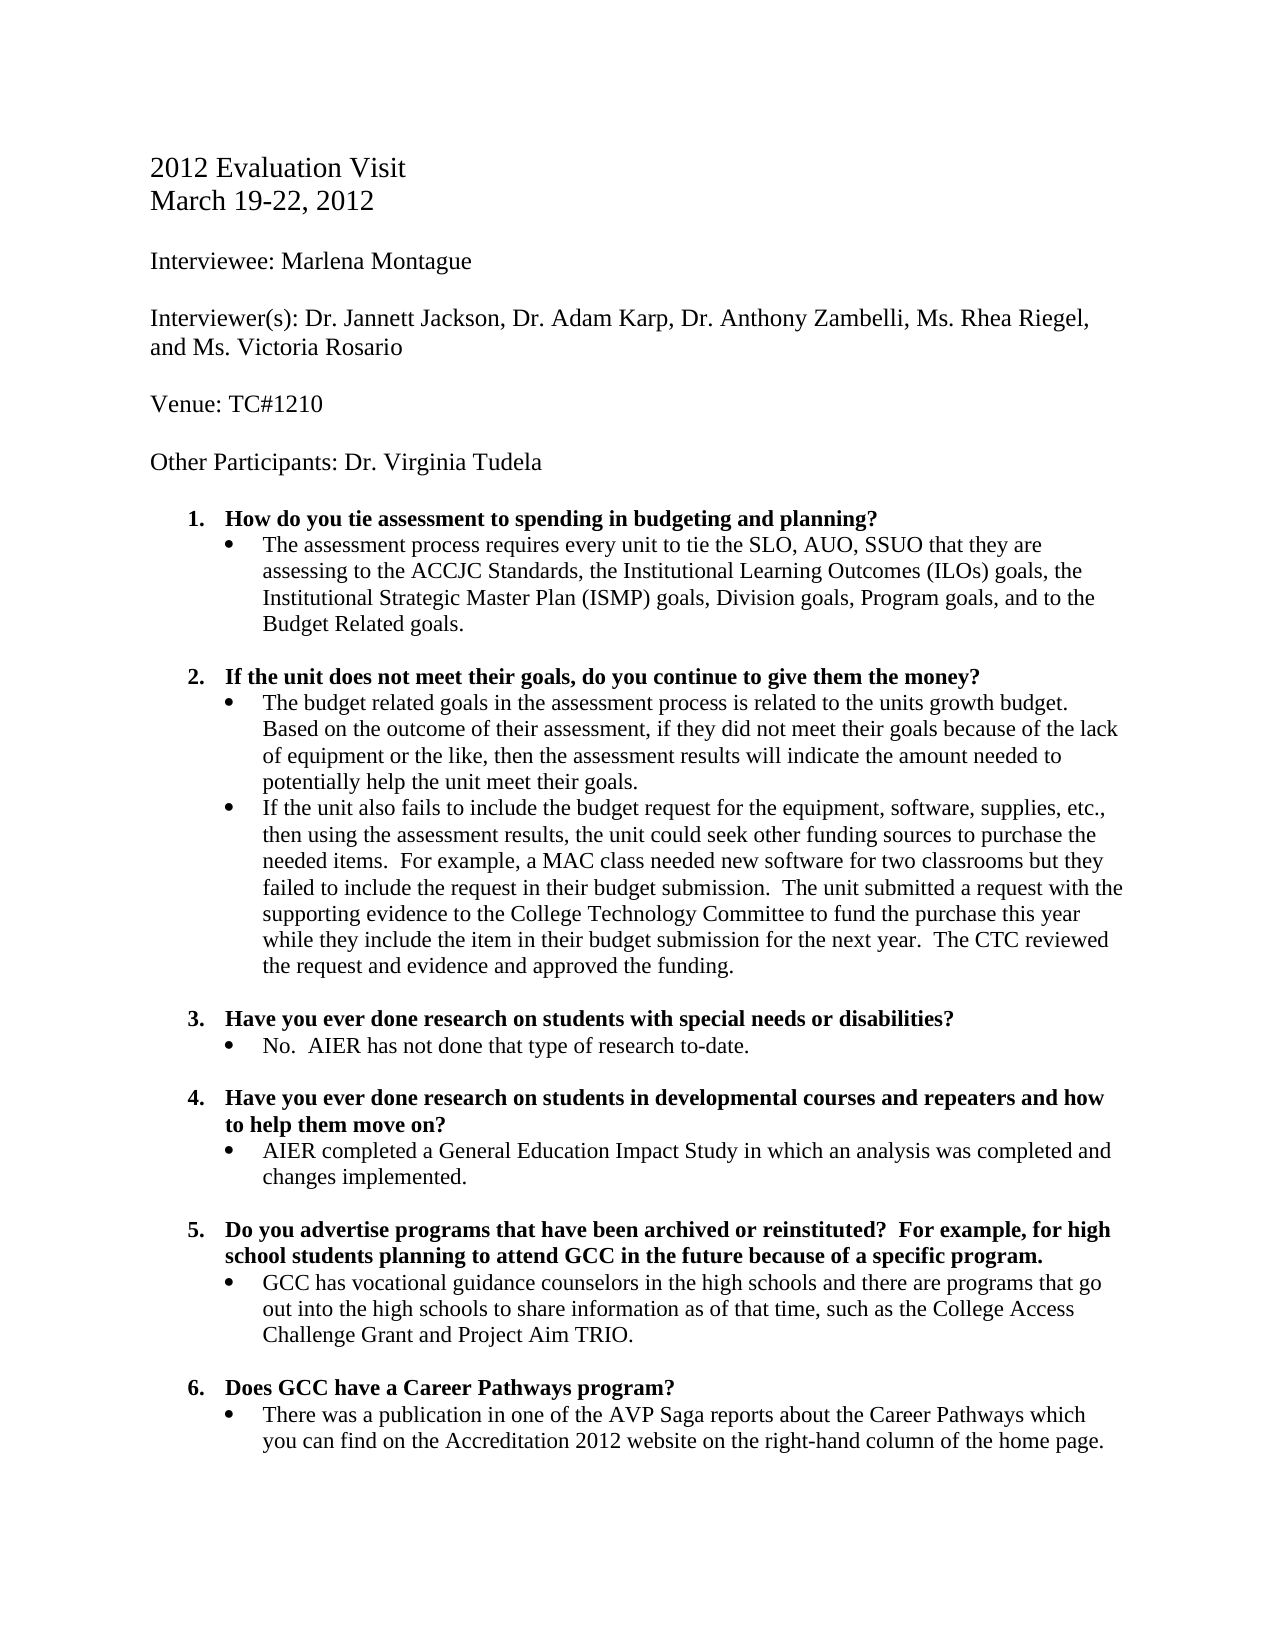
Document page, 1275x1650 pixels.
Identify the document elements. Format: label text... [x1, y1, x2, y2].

list If the unit also fails to include the budget request for the equipment, software, supplies, etc., then using the assessment results, the unit could seek other funding sources to purchase the needed items. For example, a MAC class needed new software for two classrooms but they failed to include the request in their budget submission. The unit submitted a request with the supporting evidence to the College Technology Committee to fund the purchase this year while they include the item in their budget submission for the next year. The CTC reviewed the request and evidence and approved the funding. [225, 794, 1125, 979]
list AIER completed a General Education Impact Study in which an analysis was completed and changes implemented. [225, 1137, 1125, 1190]
text Interviewee: Marlena Montague [150, 246, 1125, 274]
list How do you tie assessment to spending in budgeting and planning? [187, 504, 1125, 531]
list If the unit does not meet their goals, do you continue to give them the money? [187, 663, 1125, 689]
text March 19-22, 2012 [150, 183, 1125, 217]
list No. AIER has not done that type of research to-date. [225, 1032, 1125, 1058]
list The assessment process requires every unit to tie the SLO, AUO, SSUO that they are assessing to the ACCJC Standards, the Institutional Learning Outcomes (ILOs) goals, the Institutional Strategic Master Plan (ISMP) goals, Division goals, Program goals, and to the Budget Related goals. [225, 531, 1125, 636]
list GCC has vocational guidance counselors in the high schools and there are programs that go out into the high schools to share information as of that time, such as the College Access Challenge Grant and Project Aim TRIO. [225, 1269, 1125, 1348]
text 2012 Evaluation Visit [150, 150, 1125, 183]
list Do you advertise programs that have been archived or reinstituted? For example, for high school students planning to attend GCC in the future because of a specific program. [187, 1216, 1125, 1269]
list Have you ever done research on students in developmental courses and repeaters and how to help them move on? [187, 1084, 1125, 1137]
list Have you ever done research on students with special needs or disabilities? [187, 1005, 1125, 1032]
text Venue: TC#1210 [150, 389, 1125, 418]
text Other Participants: Dr. Virginia Tudela [150, 447, 1125, 476]
list Does GCC have a Career Pathways program? [187, 1374, 1125, 1401]
list The budget related goals in the assessment process is related to the units growth budget. Based on the outcome of their assessment, if they did not meet their goals because of the lack of equipment or the like, then the assessment results will indicate the amount needed to potentially help the unit meet their goals. [225, 689, 1125, 794]
list There was a publication in one of the AVP Saga reports about the Career Pathways which you can find on the Accreditation 2012 website on the right-hand column of the home page. [225, 1401, 1125, 1453]
text Interviewer(s): Dr. Jannett Jackson, Dr. Adam Karp, Dr. Anthony Zambelli, Ms. Rhea Riegel, and Ms. Victoria Rosario [150, 303, 1125, 361]
